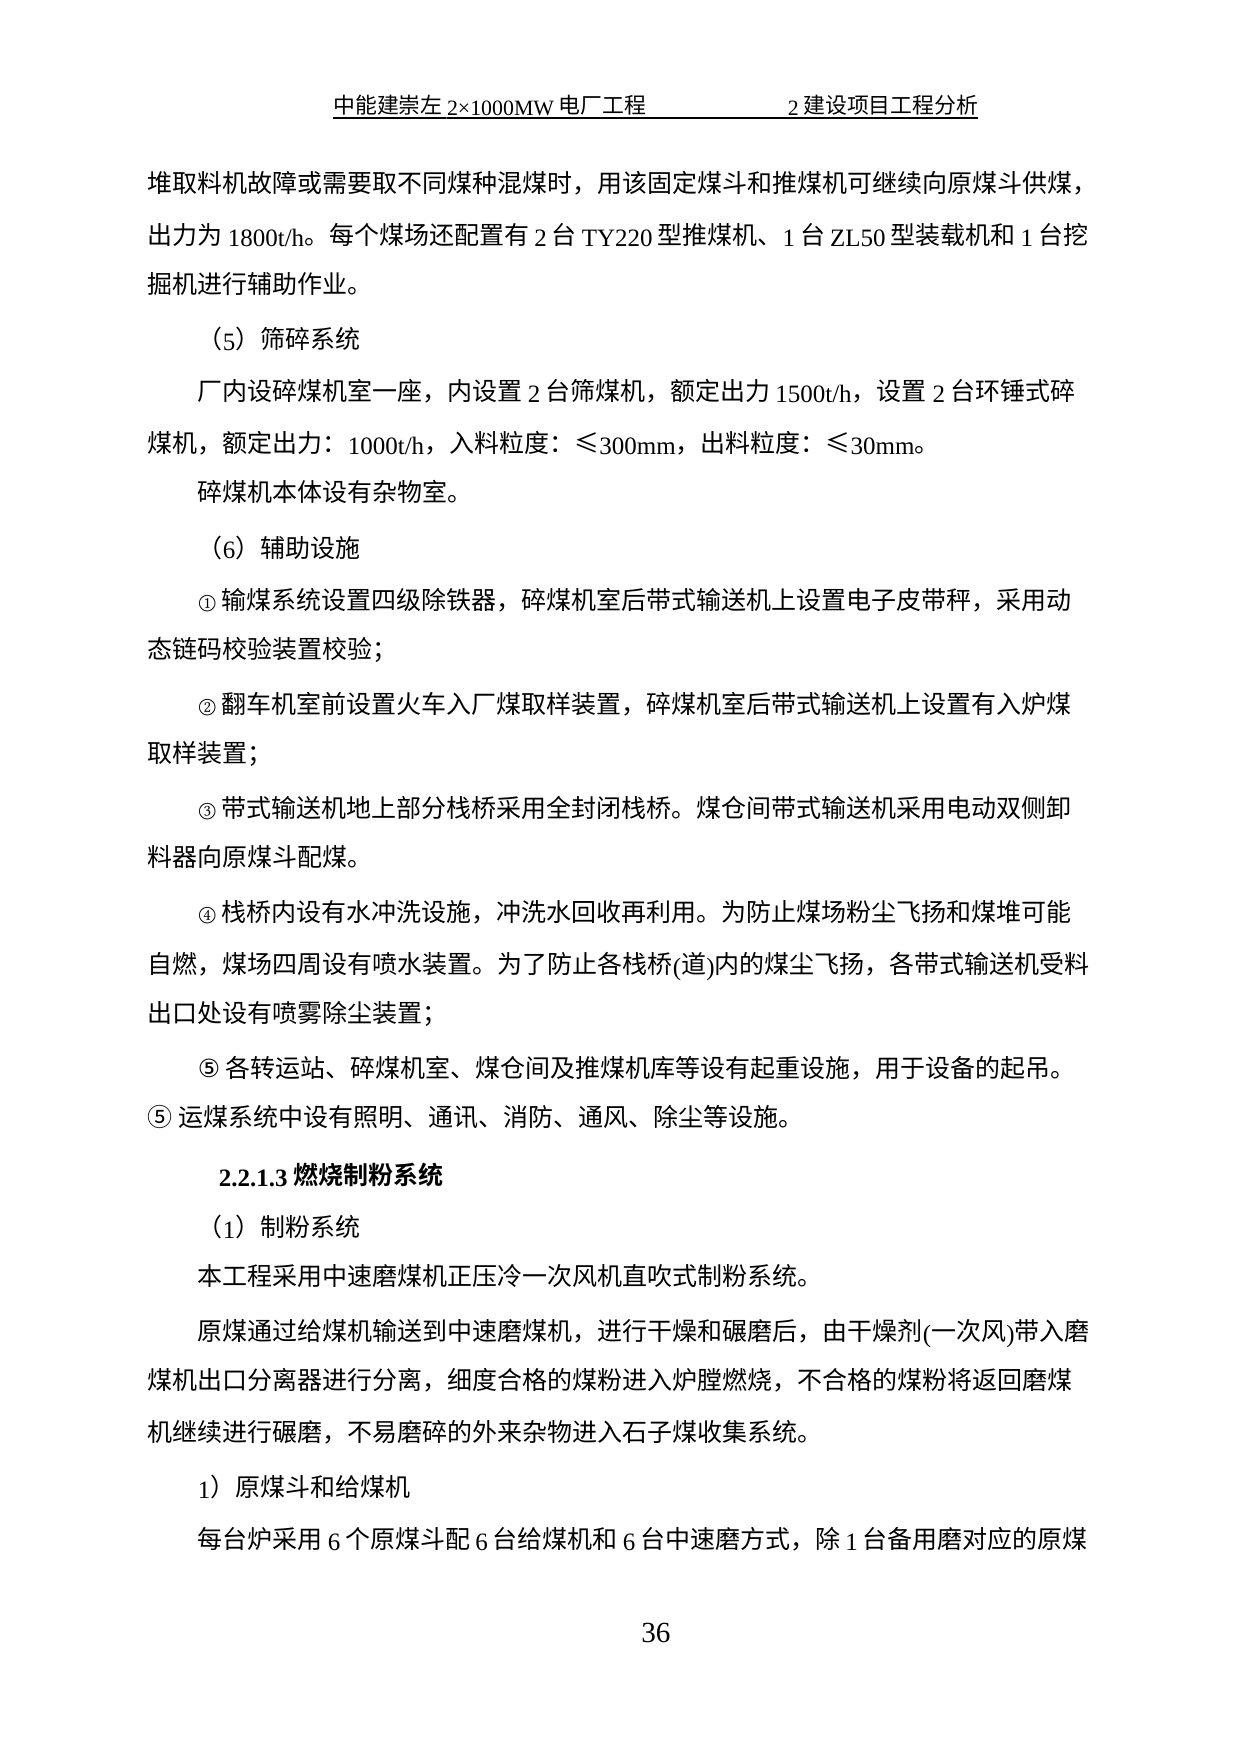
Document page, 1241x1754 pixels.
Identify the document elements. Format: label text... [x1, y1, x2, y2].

text 厂内设碎煤机室一座，内设置2台筛煤机，额定出力1500t/h，设置 2台环锤式碎煤机，额定出力：1000t/h，入料粒度：≤300mm，出料粒度：≤30mm。 [148, 356, 1092, 460]
text （5）筛碎系统 [148, 304, 1092, 356]
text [148, 1504, 1092, 1556]
text 碎煤机本体设有杂物室。 [148, 460, 1092, 512]
text （6）辅助设施 [148, 512, 1092, 564]
text ②翻车机室前设置火车入厂煤取样装置，碎煤机室后带式输送机上设置有入炉煤取样装置； [148, 668, 1092, 773]
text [148, 148, 1092, 304]
text ④栈桥内设有水冲洗设施，冲洗水回收再利用。为防止煤场粉尘飞扬和煤堆可能自燃，煤场四周设有喷水装置。为了防止各栈桥(道)内的煤尘飞扬，各带式输送机受料出口处设有喷雾除尘装置； [148, 877, 1092, 1033]
text ⑤各转运站、碎煤机室、煤仓间及推煤机库等设有起重设施，用于设备的起吊。⑤ 运煤系统中设有照明、通讯、消防、通风、除尘等设施。 [148, 1033, 1092, 1137]
text 1）原煤斗和给煤机 [148, 1452, 1092, 1504]
text 本工程采用中速磨煤机正压冷一次风机直吹式制粉系统。 [148, 1243, 1092, 1296]
text 原煤通过给煤机输送到中速磨煤机，进行干燥和碾磨后，由干燥剂(一次风)带入磨煤机出口分离器进行分离，细度合格的煤粉进入炉膛燃烧，不合格的煤粉将返回磨煤机继续进行碾磨，不易磨碎的外来杂物进入石子煤收集系统。 [148, 1296, 1092, 1452]
text ①输煤系统设置四级除铁器，碎煤机室后带式输送机上设置电子皮带秤，采用动态链码校验装置校验； [148, 564, 1092, 668]
text （1）制粉系统 [148, 1191, 1092, 1243]
text ③带式输送机地上部分栈桥采用全封闭栈桥。煤仓间带式输送机采用电动双侧卸料器向原煤斗配煤。 [148, 773, 1092, 877]
text 2.2.1.3 燃烧制粉系统 [148, 1137, 1092, 1191]
